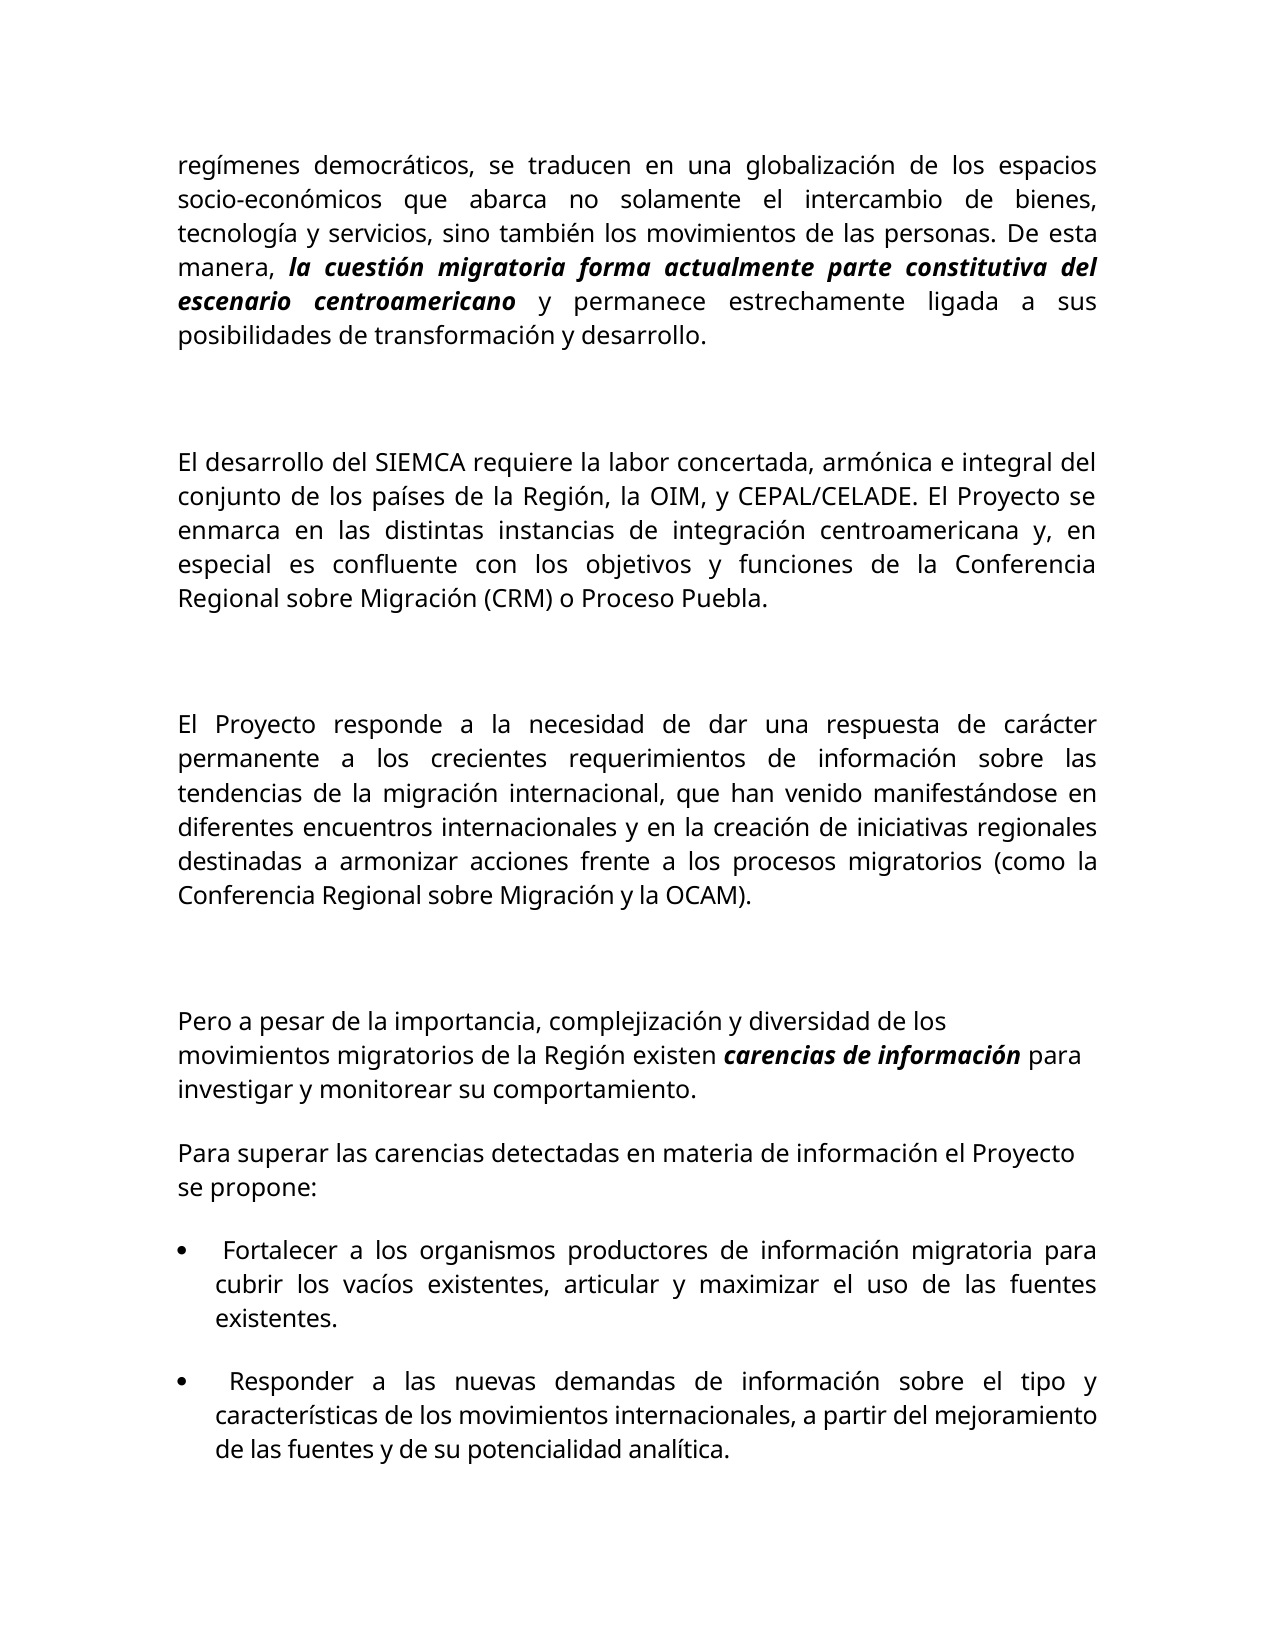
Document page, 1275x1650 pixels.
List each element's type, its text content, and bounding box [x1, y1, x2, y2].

text Para superar las carencias detectadas en materia de información el Proyecto se propone: [177, 1135, 1098, 1203]
text El Proyecto responde a la necesidad de dar una respuesta de carácter permanente a los crecientes requerimientos de información sobre las tendencias de la migración internacional, que han venido manifestándose en diferentes encuentros internacionales y en la creación de iniciativas regionales destinadas a armonizar acciones frente a los procesos migratorios (como la Conferencia Regional sobre Migración y la OCAM). [177, 707, 1098, 911]
text  Responder a las nuevas demandas de información sobre el tipo y características de los movimientos internacionales, a partir del mejoramiento de las fuentes y de su potencialidad analítica. [177, 1364, 1098, 1466]
text El desarrollo del SIEMCA requiere la labor concertada, armónica e integral del conjunto de los países de la Región, la OIM, y CEPAL/CELADE. El Proyecto se enmarca en las distintas instancias de integración centroamericana y, en especial es confluente con los objetivos y funciones de la Conferencia Regional sobre Migración (CRM) o Proceso Puebla. [177, 444, 1098, 615]
text Pero a pesar de la importancia, complejización y diversidad de los movimientos migratorios de la Región existen carencias de información para investigar y monitorear su comportamiento. [177, 1004, 1098, 1106]
text  Fortalecer a los organismos productores de información migratoria para cubrir los vacíos existentes, articular y maximizar el uso de las fuentes existentes. [177, 1232, 1098, 1335]
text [177, 148, 1098, 352]
